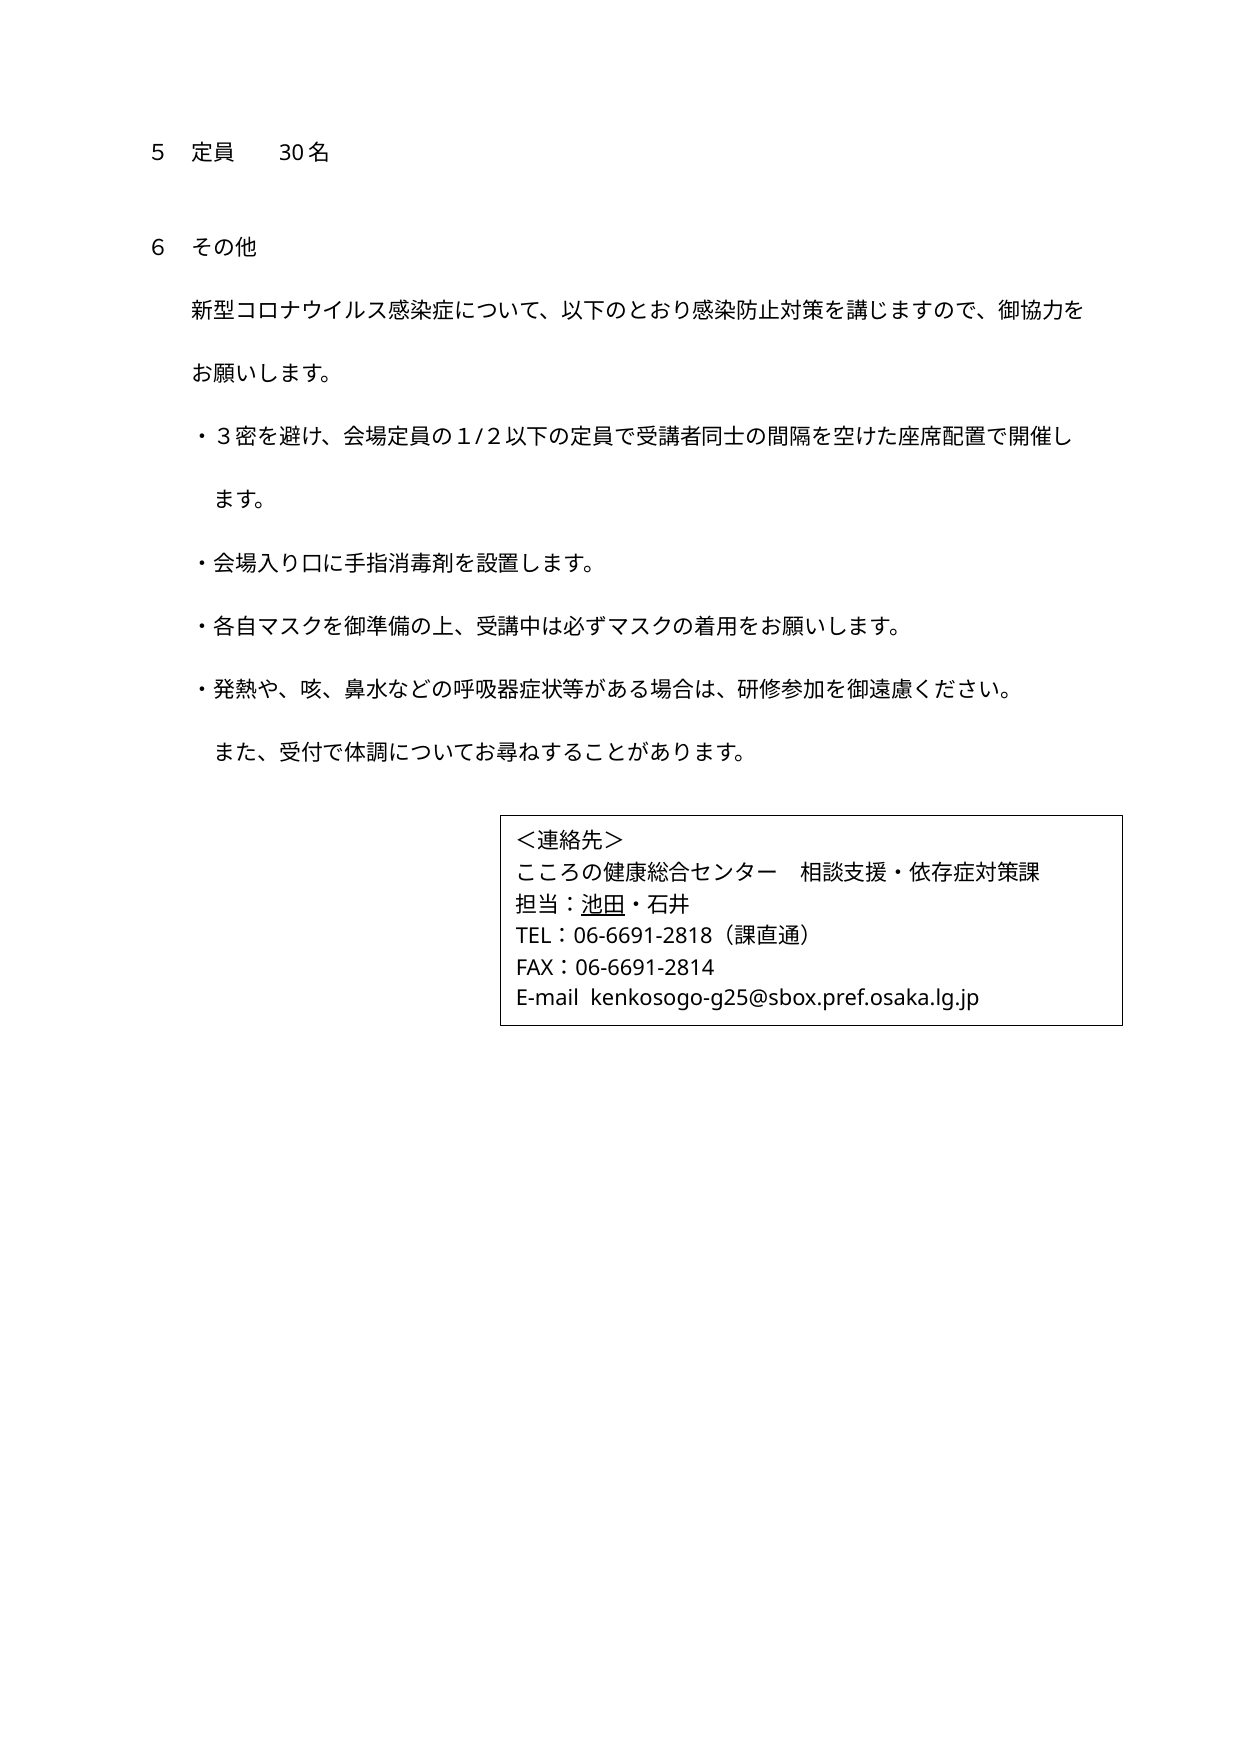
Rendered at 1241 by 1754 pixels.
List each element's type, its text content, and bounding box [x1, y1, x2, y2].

text ６ その他 [148, 214, 1092, 277]
text ・３密を避け、会場定員の１/２以下の定員で受講者同士の間隔を空けた座席配置で開催します。 [148, 403, 1092, 530]
text ・発熱や、咳、鼻水などの呼吸器症状等がある場合は、研修参加を御遠慮ください。 [148, 656, 1092, 719]
text ・会場入り口に手指消毒剤を設置します。 [148, 530, 1092, 593]
text ・各自マスクを御準備の上、受講中は必ずマスクの着用をお願いします。 [148, 593, 1092, 656]
text 新型コロナウイルス感染症について、以下のとおり感染防止対策を講じますので、御協力をお願いします。 [148, 277, 1092, 403]
text また、受付で体調についてお尋ねすることがあります。 [148, 719, 1092, 782]
text ５ 定員 30名 [148, 119, 1092, 183]
